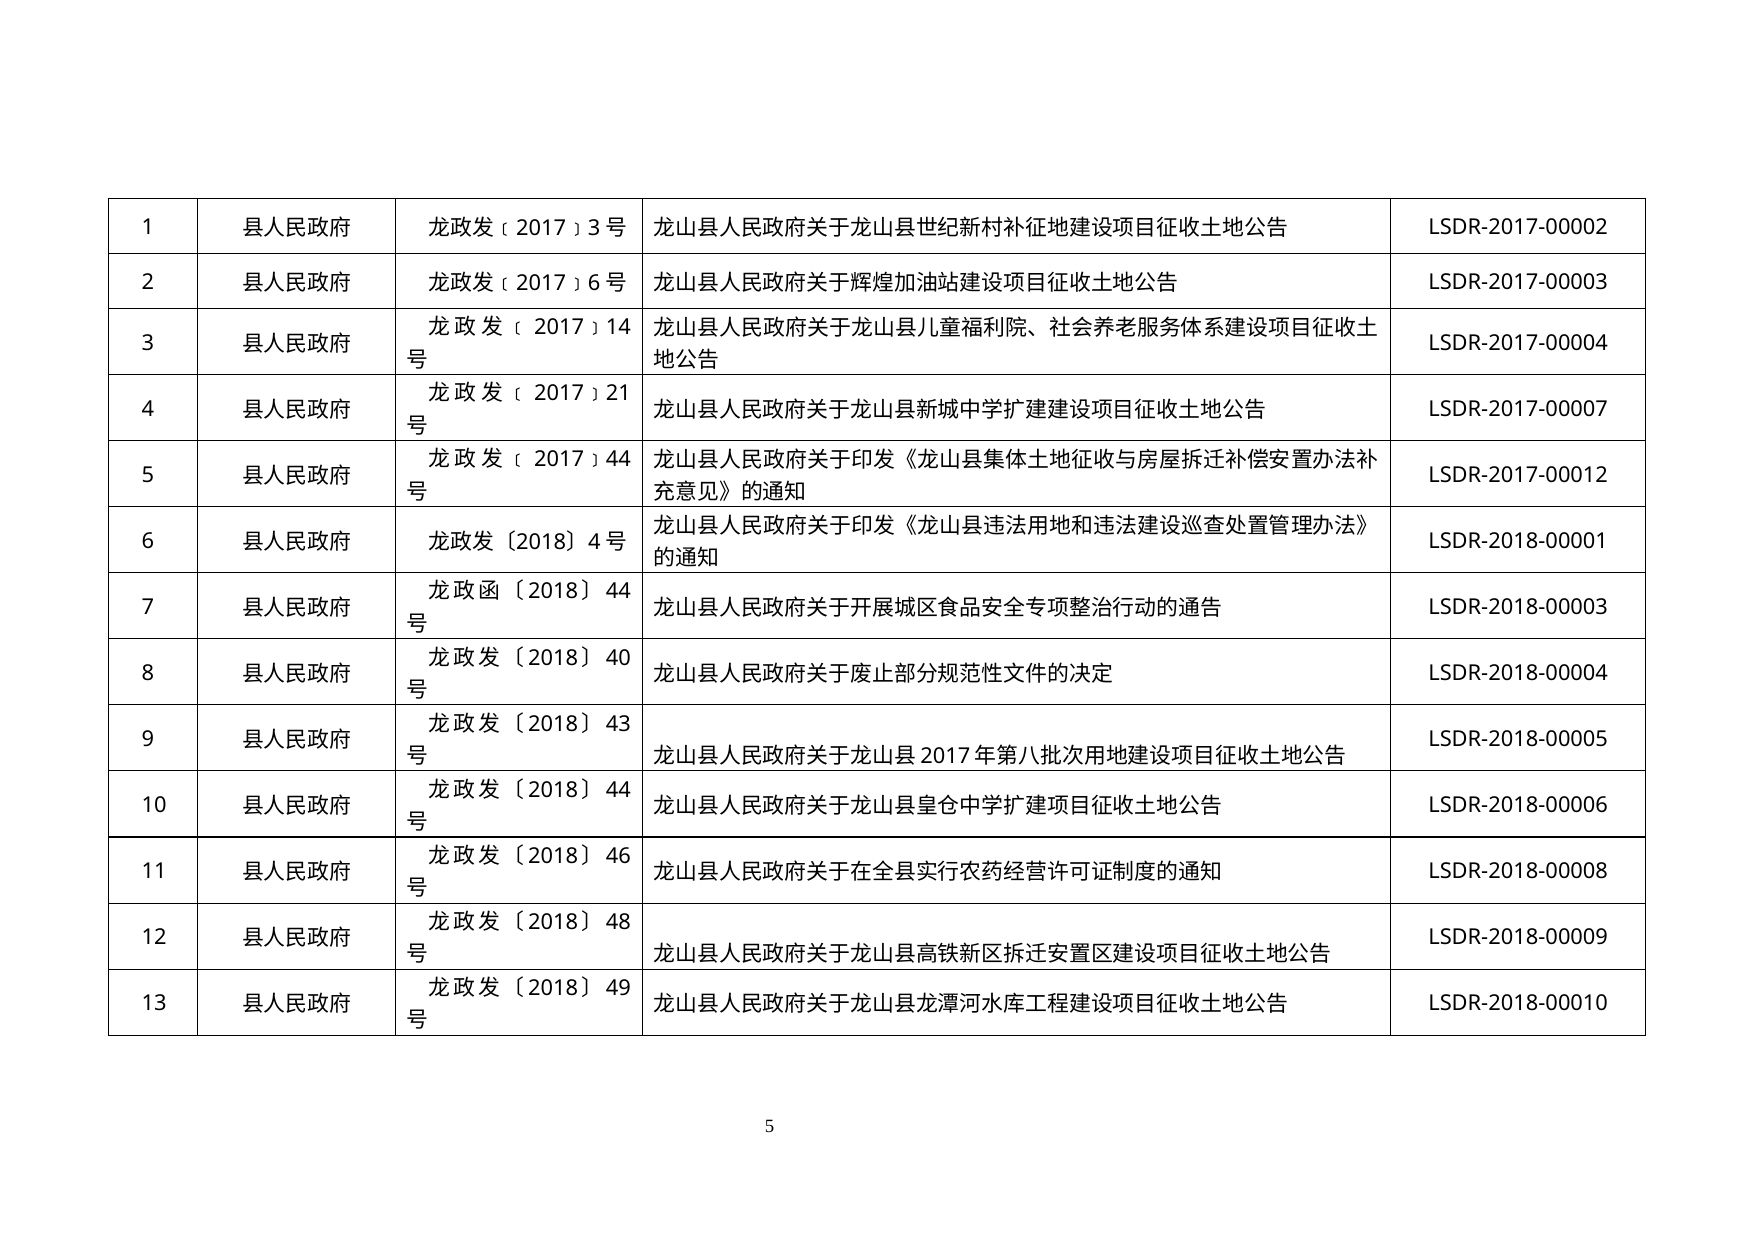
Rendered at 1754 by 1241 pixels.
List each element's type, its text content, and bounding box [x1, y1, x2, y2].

table_cell LSDR-2018-00006 [1391, 771, 1645, 836]
table_cell 11 [109, 838, 197, 902]
table_cell 龙山县人民政府关于龙山县儿童福利院、社会养老服务体系建设项目征收土地公告 [643, 309, 1390, 374]
table_cell 龙山县人民政府关于龙山县皇仓中学扩建项目征收土地公告 [643, 771, 1390, 836]
table_cell 龙山县人民政府关于龙山县龙潭河水库工程建设项目征收土地公告 [643, 970, 1390, 1034]
table_cell 4 [109, 375, 197, 440]
table_cell 龙山县人民政府关于印发《龙山县违法用地和违法建设巡查处置管理办法》的通知 [643, 507, 1390, 572]
table_cell 龙政发﹝2017﹞21号 [396, 375, 642, 440]
table_cell 县人民政府 [198, 507, 395, 572]
table_cell 县人民政府 [198, 441, 395, 506]
table_cell 13 [109, 970, 197, 1034]
table_cell 龙山县人民政府关于辉煌加油站建设项目征收土地公告 [643, 254, 1390, 308]
table_cell 龙山县人民政府关于开展城区食品安全专项整治行动的通告 [643, 573, 1390, 638]
table_cell 县人民政府 [198, 838, 395, 902]
table_cell 县人民政府 [198, 309, 395, 374]
table_cell 县人民政府 [198, 705, 395, 770]
table_cell 龙政发〔2018〕48号 [396, 904, 642, 968]
table_cell 县人民政府 [198, 904, 395, 968]
table_cell 2 [109, 254, 197, 308]
table_cell 龙政发〔2018〕46号 [396, 838, 642, 902]
table_cell 龙政发﹝2017﹞44号 [396, 441, 642, 506]
table_cell 龙政发﹝2017﹞6号 [396, 254, 642, 308]
table_cell 8 [109, 639, 197, 704]
table_cell LSDR-2017-00002 [1391, 199, 1645, 253]
table_cell 龙山县人民政府关于龙山县2017年第八批次用地建设项目征收土地公告 [643, 705, 1390, 770]
table_cell 龙山县人民政府关于龙山县新城中学扩建建设项目征收土地公告 [643, 375, 1390, 440]
table_cell 县人民政府 [198, 573, 395, 638]
table_cell 龙山县人民政府关于在全县实行农药经营许可证制度的通知 [643, 838, 1390, 902]
table_cell LSDR-2017-00012 [1391, 441, 1645, 506]
table_cell 龙政发〔2018〕49号 [396, 970, 642, 1034]
table_cell 龙政发〔2018〕40号 [396, 639, 642, 704]
table_cell 5 [109, 441, 197, 506]
table_cell 县人民政府 [198, 771, 395, 836]
table_cell 龙政发〔2018〕4号 [396, 507, 642, 572]
table_cell 县人民政府 [198, 970, 395, 1034]
table_cell 龙山县人民政府关于印发《龙山县集体土地征收与房屋拆迁补偿安置办法补充意见》的通知 [643, 441, 1390, 506]
table_cell LSDR-2018-00004 [1391, 639, 1645, 704]
table_cell LSDR-2018-00008 [1391, 838, 1645, 902]
table_cell 县人民政府 [198, 375, 395, 440]
table_cell LSDR-2017-00007 [1391, 375, 1645, 440]
table_cell 龙山县人民政府关于龙山县高铁新区拆迁安置区建设项目征收土地公告 [643, 904, 1390, 968]
table_cell 12 [109, 904, 197, 968]
table_cell 龙政发﹝2017﹞3号 [396, 199, 642, 253]
table_cell LSDR-2017-00004 [1391, 309, 1645, 374]
table_cell 10 [109, 771, 197, 836]
table_cell 6 [109, 507, 197, 572]
table_cell LSDR-2018-00003 [1391, 573, 1645, 638]
table_cell 9 [109, 705, 197, 770]
table_cell LSDR-2018-00009 [1391, 904, 1645, 968]
table_cell 龙政发〔2018〕43号 [396, 705, 642, 770]
table_cell 龙政函〔2018〕44号 [396, 573, 642, 638]
table_cell 县人民政府 [198, 639, 395, 704]
table_cell 县人民政府 [198, 199, 395, 253]
table_cell 龙政发〔2018〕44号 [396, 771, 642, 836]
table_cell 1 [109, 199, 197, 253]
table_cell 7 [109, 573, 197, 638]
table_cell 县人民政府 [198, 254, 395, 308]
table_cell LSDR-2018-00010 [1391, 970, 1645, 1034]
table_cell 龙山县人民政府关于废止部分规范性文件的决定 [643, 639, 1390, 704]
table_cell LSDR-2017-00003 [1391, 254, 1645, 308]
table_cell 龙政发﹝2017﹞14号 [396, 309, 642, 374]
table_cell LSDR-2018-00001 [1391, 507, 1645, 572]
table_cell 龙山县人民政府关于龙山县世纪新村补征地建设项目征收土地公告 [643, 199, 1390, 253]
table_cell LSDR-2018-00005 [1391, 705, 1645, 770]
table_cell 3 [109, 309, 197, 374]
